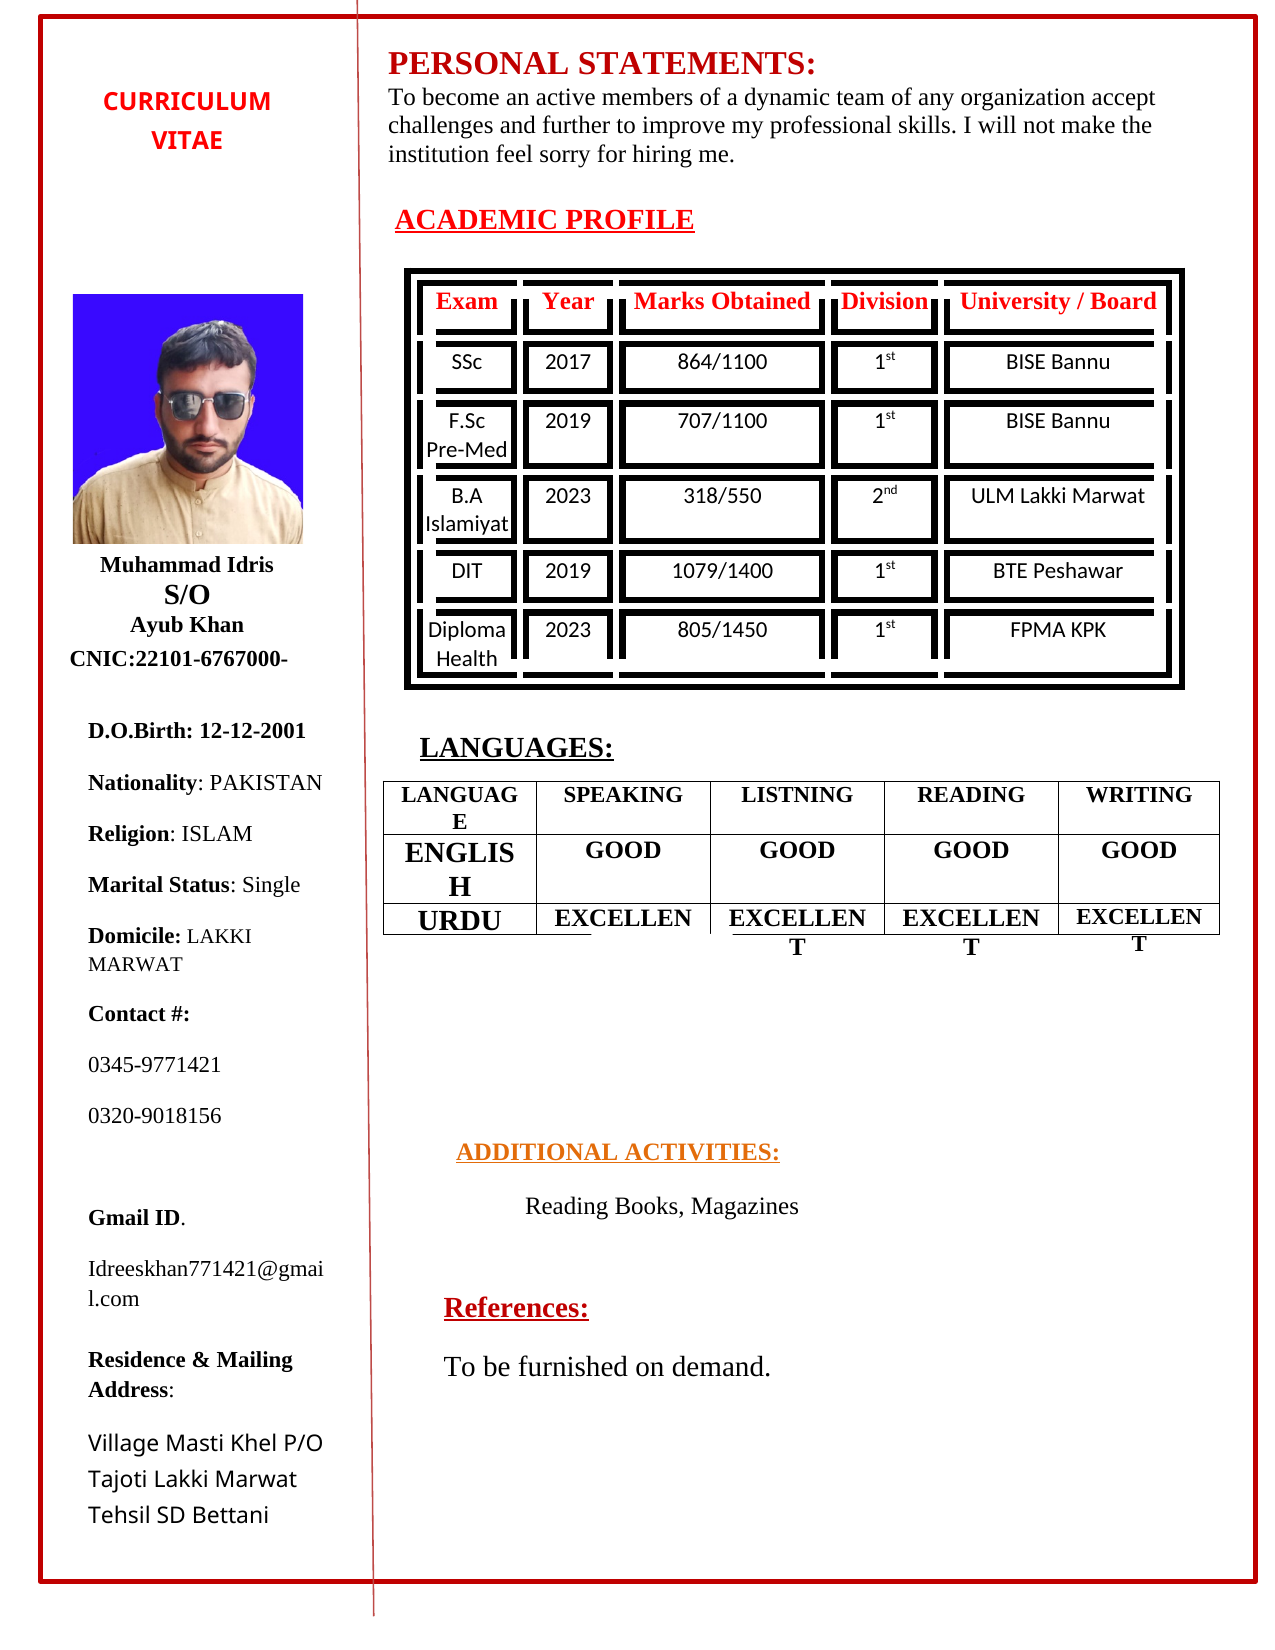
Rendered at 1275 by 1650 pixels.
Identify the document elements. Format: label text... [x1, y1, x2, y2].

table_header University / Board [941, 274, 1175, 328]
table_cell 1st [828, 538, 941, 597]
table_cell 805/1450 [616, 597, 828, 672]
table_header Exam [414, 274, 520, 328]
table_cell 2019 [520, 538, 616, 597]
table_cell Diploma Health [414, 597, 520, 672]
picture [72, 294, 304, 544]
table_cell F.Sc Pre-Med [414, 388, 520, 463]
table_cell B.A Islamiyat [414, 463, 520, 537]
table_cell ULM Lakki Marwat [941, 463, 1175, 537]
table_cell FPMA KPK [941, 597, 1175, 672]
table_cell 707/1100 [616, 388, 828, 463]
table_cell 2023 [520, 597, 616, 672]
table_header Division [828, 274, 941, 328]
table_cell 2019 [520, 388, 616, 463]
table_cell 1079/1400 [616, 538, 828, 597]
table_cell BISE Bannu [941, 329, 1175, 388]
table_cell BISE Bannu [941, 388, 1175, 463]
table_header Year [520, 274, 616, 328]
table_cell 2nd [828, 463, 941, 537]
table_header Marks Obtained [616, 274, 828, 328]
table_cell BTE Peshawar [941, 538, 1175, 597]
table_cell 1st [828, 329, 941, 388]
table_cell 318/550 [616, 463, 828, 537]
table_cell SSc [414, 329, 520, 388]
table_cell 1st [828, 388, 941, 463]
table_cell DIT [414, 538, 520, 597]
table_cell 2023 [520, 463, 616, 537]
table_cell 2017 [520, 329, 616, 388]
table_cell 864/1100 [616, 329, 828, 388]
table_cell 1st [828, 597, 941, 672]
